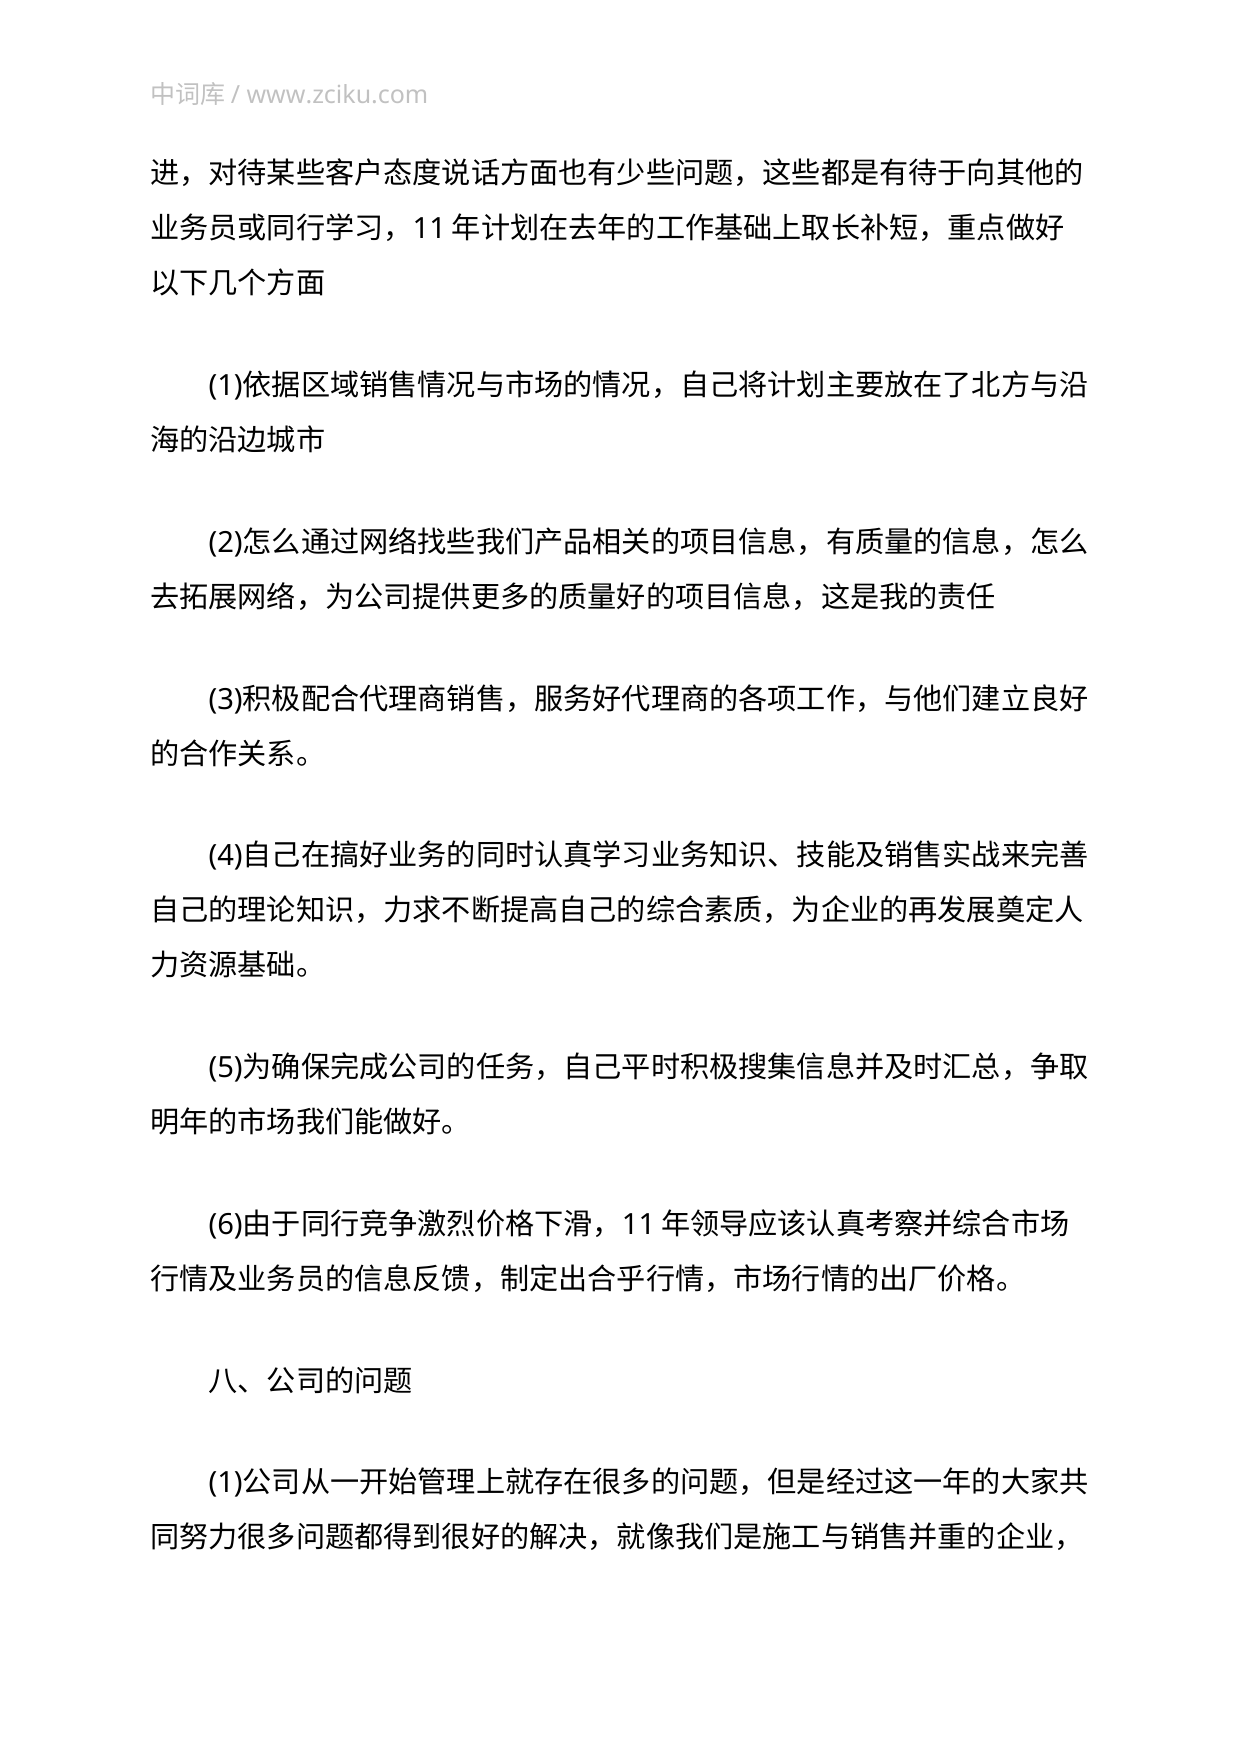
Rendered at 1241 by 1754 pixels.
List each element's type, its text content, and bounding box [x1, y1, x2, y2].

text (5)为确保完成公司的任务，自己平时积极搜集信息并及时汇总，争取明年的市场我们能做好。 [150, 1044, 1090, 1141]
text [150, 1459, 1090, 1556]
text (6)由于同行竞争激烈价格下滑，11年领导应该认真考察并综合市场行情及业务员的信息反馈，制定出合乎行情，市场行情的出厂价格。 [150, 1200, 1090, 1298]
text 八、公司的问题 [150, 1357, 1090, 1399]
text (4)自己在搞好业务的同时认真学习业务知识、技能及销售实战来完善自己的理论知识，力求不断提高自己的综合素质，为企业的再发展奠定人力资源基础。 [150, 832, 1090, 984]
text (3)积极配合代理商销售，服务好代理商的各项工作，与他们建立良好的合作关系。 [150, 675, 1090, 772]
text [150, 150, 1090, 302]
text (2)怎么通过网络找些我们产品相关的项目信息，有质量的信息，怎么去拓展网络，为公司提供更多的质量好的项目信息，这是我的责任 [150, 518, 1090, 616]
text (1)依据区域销售情况与市场的情况，自己将计划主要放在了北方与沿海的沿边城市 [150, 362, 1090, 459]
